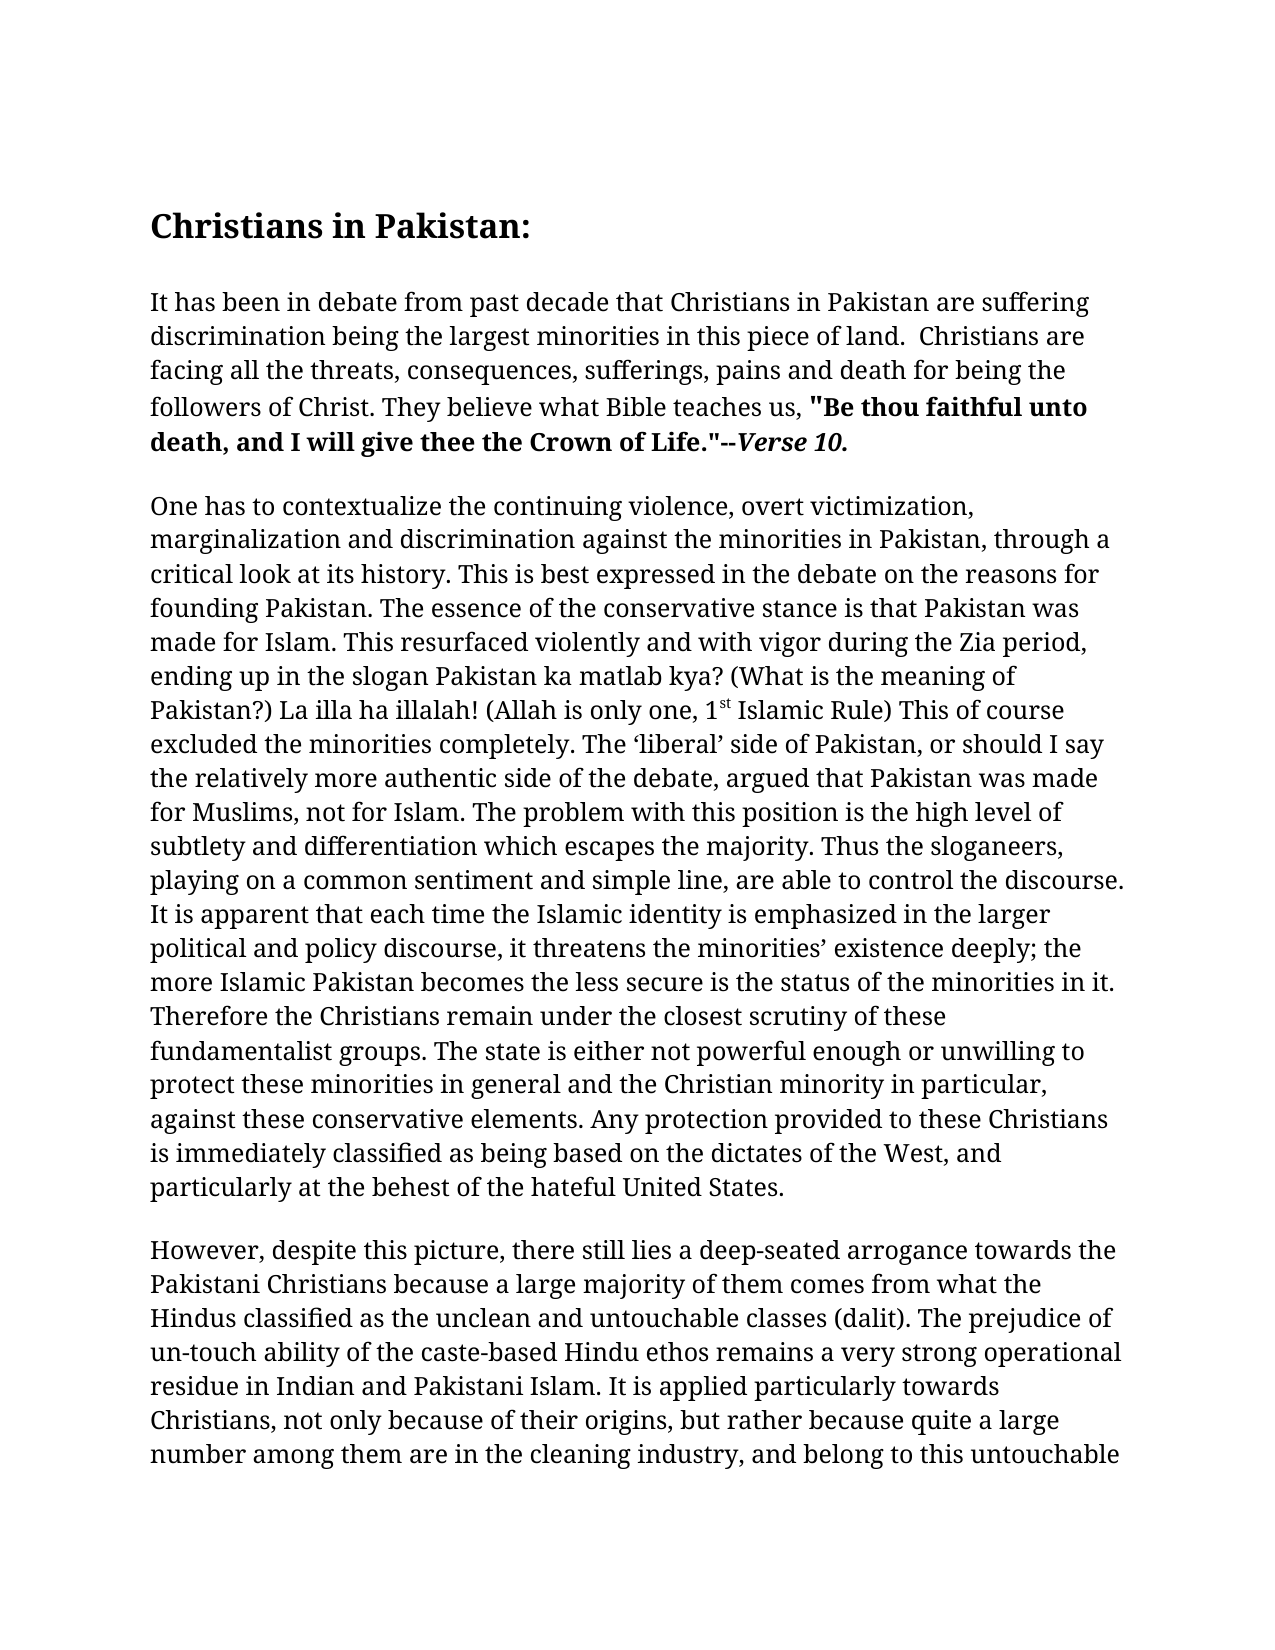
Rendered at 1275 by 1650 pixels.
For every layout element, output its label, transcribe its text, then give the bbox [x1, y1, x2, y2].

text One has to contextualize the continuing violence, overt victimization, marginalization and discrimination against the minorities in Pakistan, through a critical look at its history. This is best expressed in the debate on the reasons for founding Pakistan. The essence of the conservative stance is that Pakistan was made for Islam. This resurfaced violently and with vigor during the Zia period, ending up in the slogan Pakistan ka matlab kya? (What is the meaning of Pakistan?) La illa ha illalah! (Allah is only one, 1st Islamic Rule) This of course excluded the minorities completely. The ‘liberal’ side of Pakistan, or should I say the relatively more authentic side of the debate, argued that Pakistan was made for Muslims, not for Islam. The problem with this position is the high level of subtlety and differentiation which escapes the majority. Thus the sloganeers, playing on a common sentiment and simple line, are able to control the discourse. It is apparent that each time the Islamic identity is emphasized in the larger political and policy discourse, it threatens the minorities’ existence deeply; the more Islamic Pakistan becomes the less secure is the status of the minorities in it. Therefore the Christians remain under the closest scrutiny of these fundamentalist groups. The state is either not powerful enough or unwilling to protect these minorities in general and the Christian minority in particular, against these conservative elements. Any protection provided to these Christians is immediately classified as being based on the dictates of the West, and particularly at the behest of the hateful United States. [150, 488, 1125, 1203]
text Christians in Pakistan: [150, 203, 1125, 248]
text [150, 1233, 1125, 1471]
text It has been in debate from past decade that Christians in Pakistan are suffering discrimination being the largest minorities in this piece of land. Christians are facing all the threats, consequences, sufferings, pains and death for being the followers of Christ. They believe what Bible teaches us, "Be thou faithful unto death, and I will give thee the Crown of Life."--Verse 10. [150, 284, 1125, 459]
